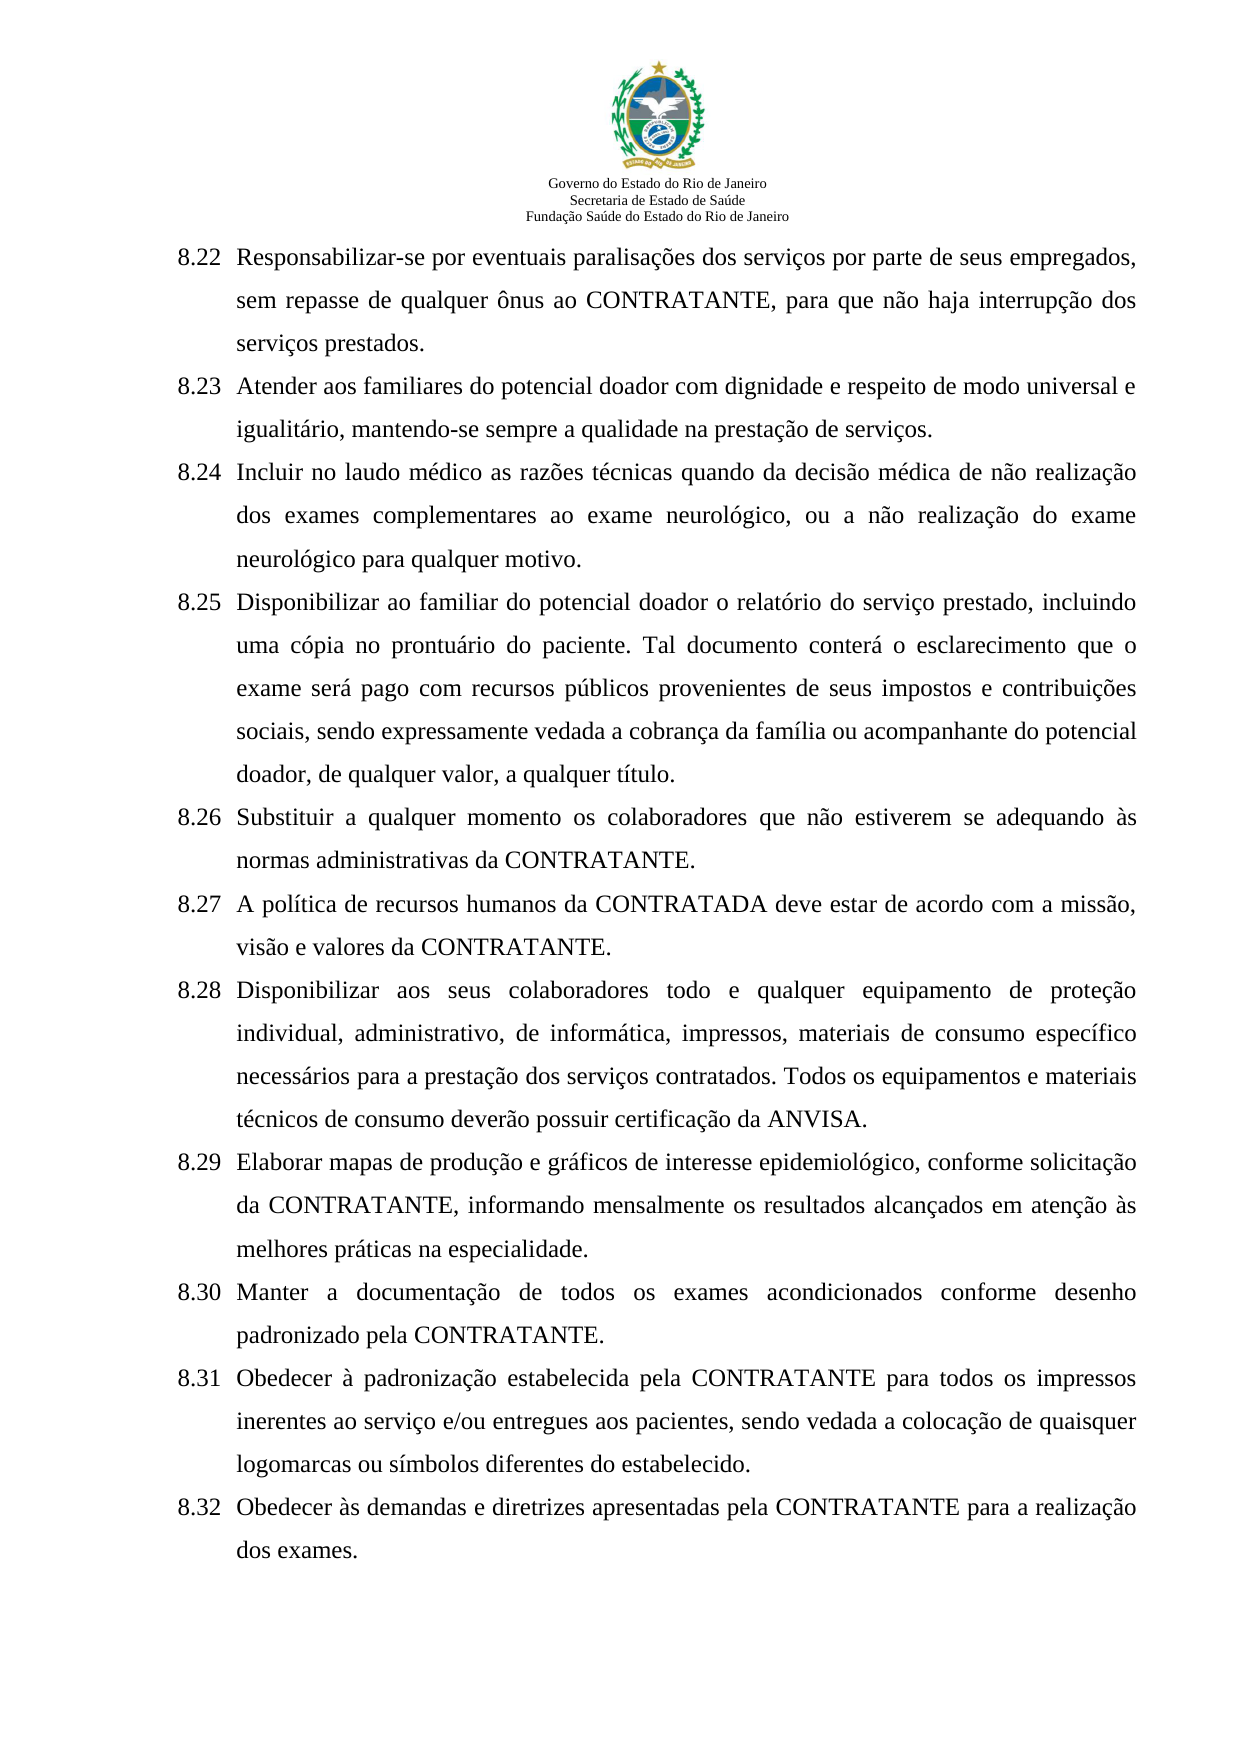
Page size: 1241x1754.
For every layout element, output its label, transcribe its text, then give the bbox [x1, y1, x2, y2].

list Disponibilizar ao familiar do potencial doador o relatório do serviço prestado, incluindo uma cópia no prontuário do paciente. Tal documento conterá o esclarecimento que o exame será pago com recursos públicos provenientes de seus impostos e contribuições sociais, sendo expressamente vedada a cobrança da família ou acompanhante do potencial doador, de qualquer valor, a qualquer título. [177, 587, 1138, 788]
list Responsabilizar-se por eventuais paralisações dos serviços por parte de seus empregados, sem repasse de qualquer ônus ao CONTRATANTE, para que não haja interrupção dos serviços prestados. [177, 242, 1138, 357]
picture [604, 59, 711, 175]
list Obedecer à padronização estabelecida pela CONTRATANTE para todos os impressos inerentes ao serviço e/ou entregues aos pacientes, sendo vedada a colocação de quaisquer logomarcas ou símbolos diferentes do estabelecido. [177, 1363, 1138, 1478]
list A política de recursos humanos da CONTRATADA deve estar de acordo com a missão, visão e valores da CONTRATANTE. [177, 889, 1138, 961]
list Incluir no laudo médico as razões técnicas quando da decisão médica de não realização dos exames complementares ao exame neurológico, ou a não realização do exame neurológico para qualquer motivo. [177, 457, 1138, 572]
list Substituir a qualquer momento os colaboradores que não estiverem se adequando às normas administrativas da CONTRATANTE. [177, 802, 1138, 874]
list Manter a documentação de todos os exames acondicionados conforme desenho padronizado pela CONTRATANTE. [177, 1277, 1138, 1349]
list Elaborar mapas de produção e gráficos de interesse epidemiológico, conforme solicitação da CONTRATANTE, informando mensalmente os resultados alcançados em atenção às melhores práticas na especialidade. [177, 1147, 1138, 1262]
list Atender aos familiares do potencial doador com dignidade e respeito de modo universal e igualitário, mantendo-se sempre a qualidade na prestação de serviços. [177, 371, 1138, 443]
list Obedecer às demandas e diretrizes apresentadas pela CONTRATANTE para a realização dos exames. [177, 1492, 1138, 1564]
list Disponibilizar aos seus colaboradores todo e qualquer equipamento de proteção individual, administrativo, de informática, impressos, materiais de consumo específico necessários para a prestação dos serviços contratados. Todos os equipamentos e materiais técnicos de consumo deverão possuir certificação da ANVISA. [177, 975, 1138, 1133]
